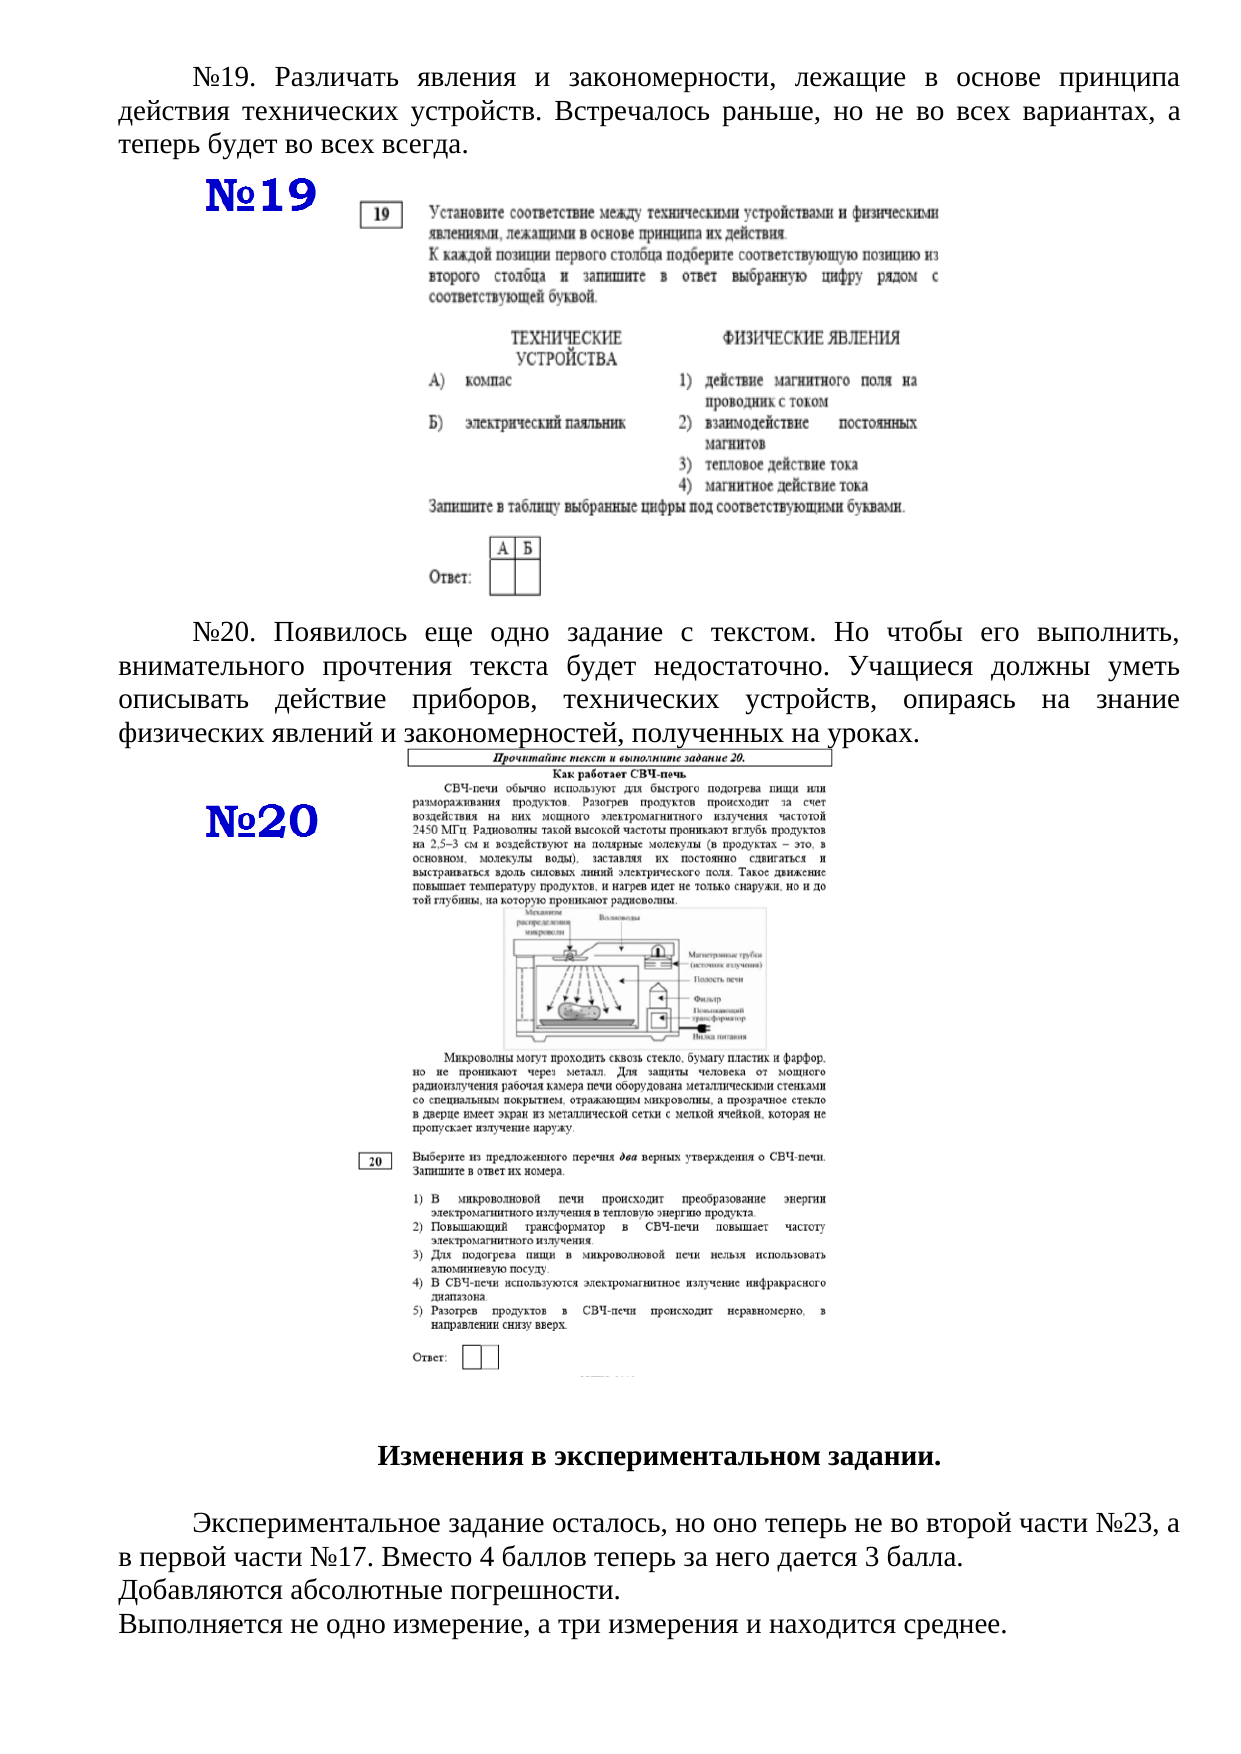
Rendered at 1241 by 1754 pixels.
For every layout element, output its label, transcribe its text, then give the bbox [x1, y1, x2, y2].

text Экспериментальное задание осталось, но оно теперь не во второй части №23, а в первой части №17. Вместо 4 баллов теперь за него дается 3 балла. [118, 1505, 1181, 1572]
text №19. Различать явления и закономерности, лежащие в основе принципа действия технических устройств. Встречалось раньше, но не во всех вариантах, а теперь будет во всех всегда. [118, 59, 1181, 160]
text Изменения в экспериментальном задании. [118, 1438, 1181, 1472]
picture [192, 159, 953, 615]
picture [192, 748, 842, 1377]
text №20. Появилось еще одно задание с текстом. Но чтобы его выполнить, внимательного прочтения текста будет недостаточно. Учащиеся должны уметь описывать действие приборов, технических устройств, опираясь на знание физических явлений и закономерностей, полученных на уроках. [118, 614, 1181, 748]
text Добавляются абсолютные погрешности. [118, 1572, 1181, 1606]
text Выполняется не одно измерение, а три измерения и находится среднее. [118, 1606, 1181, 1639]
